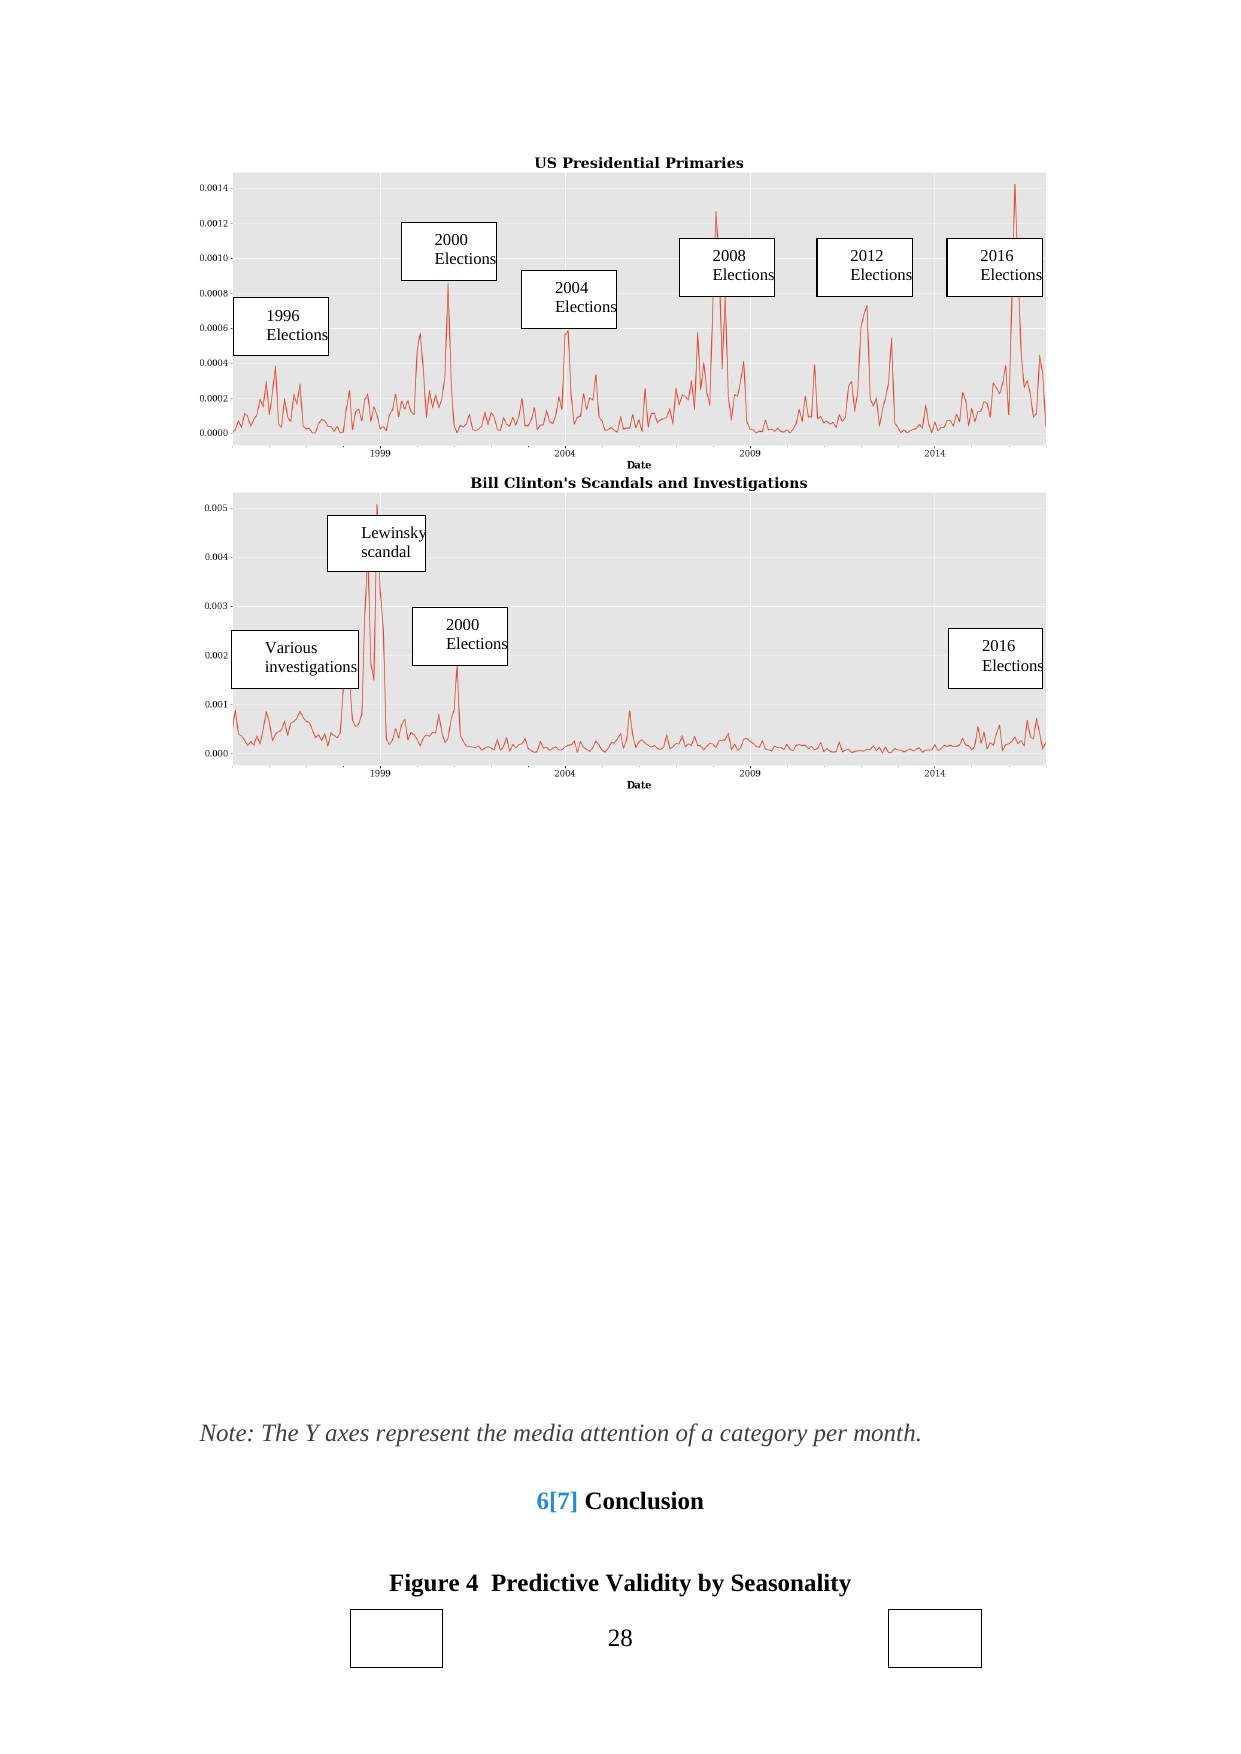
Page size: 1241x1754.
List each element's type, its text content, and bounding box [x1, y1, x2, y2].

table_cell Note: The Y axes represent the media attention of a category per month. [188, 1418, 1052, 1461]
subtitle Conclusion [187, 1486, 1053, 1515]
table_cell [188, 150, 1052, 1418]
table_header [188, 1556, 1052, 1597]
